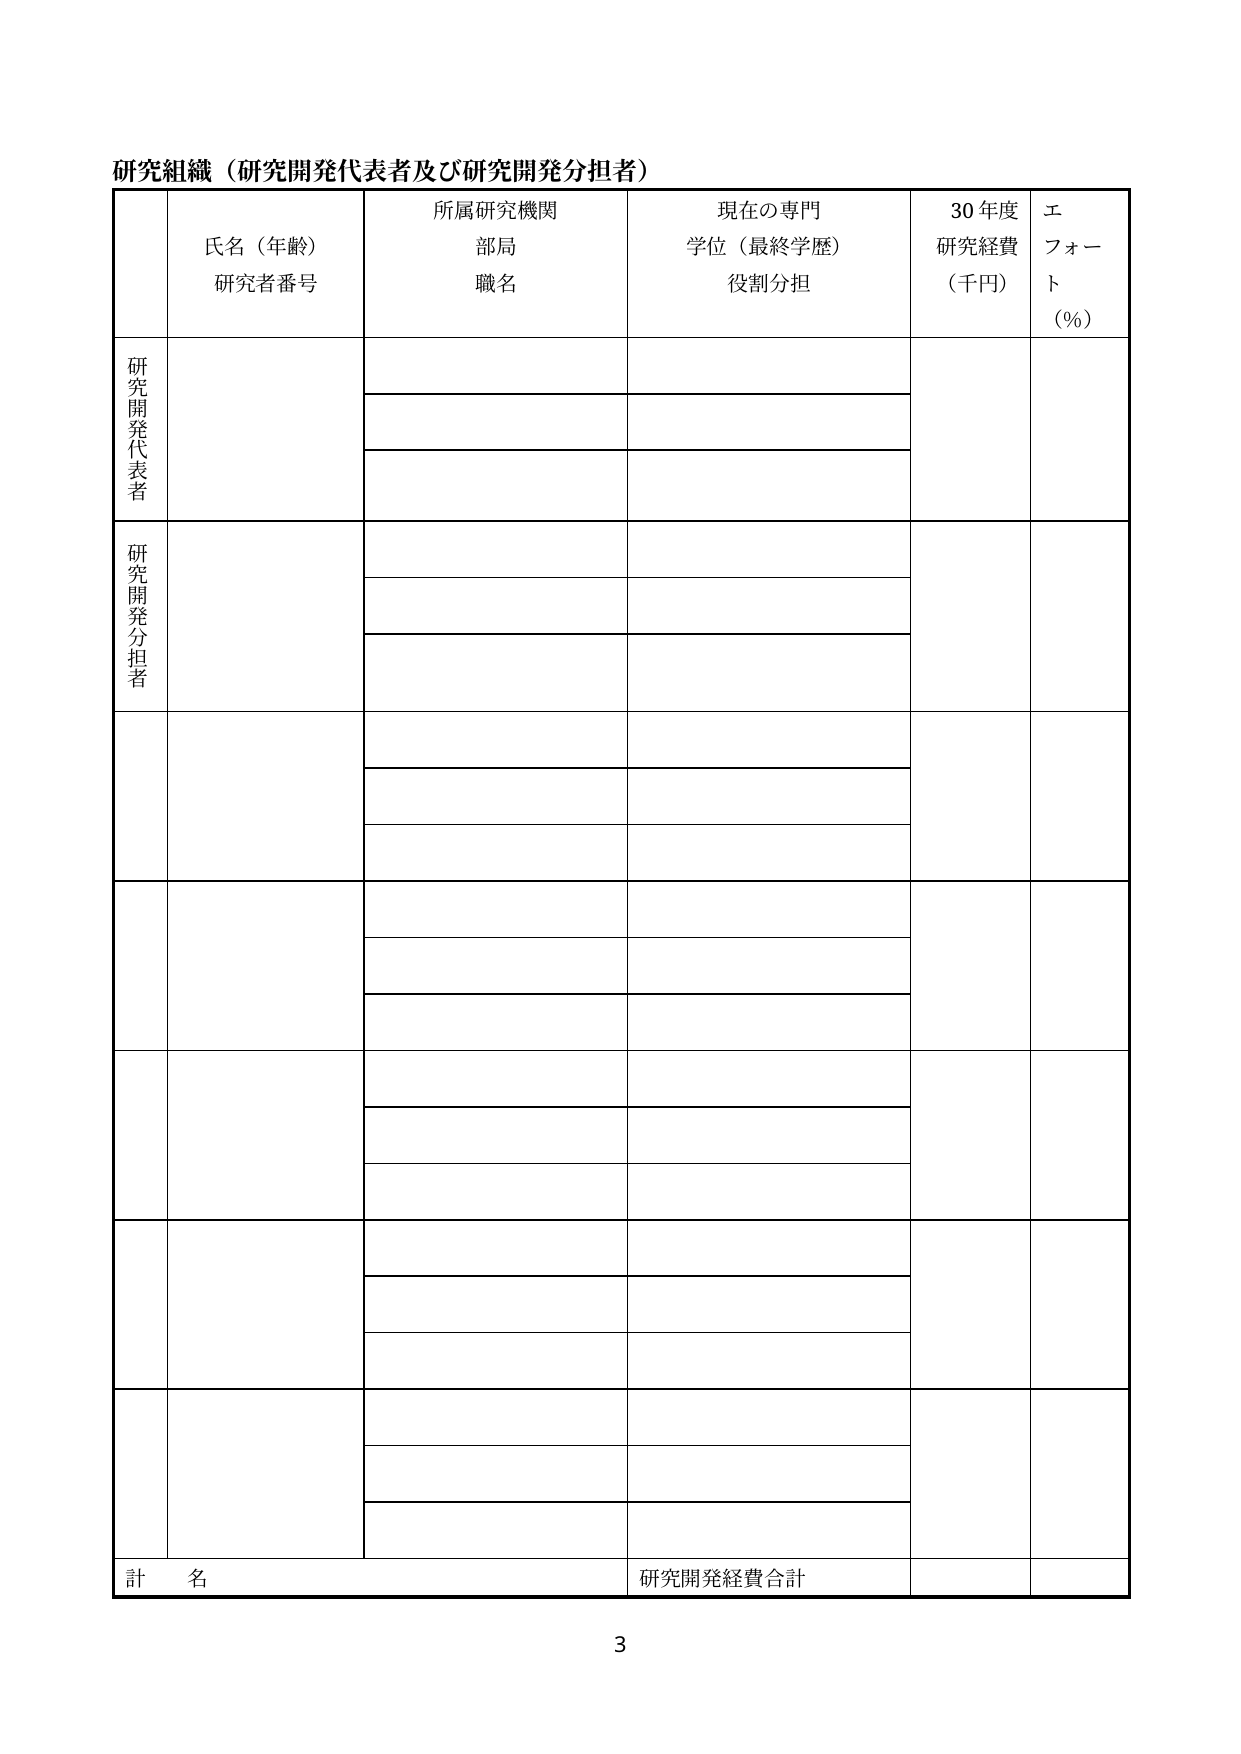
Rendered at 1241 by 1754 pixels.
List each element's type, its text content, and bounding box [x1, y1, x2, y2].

table_cell [628, 1277, 910, 1332]
table_cell [628, 338, 910, 393]
table_cell 研究開発経費合計 [628, 1559, 910, 1595]
table_cell [911, 882, 1030, 1049]
table_cell [628, 825, 910, 880]
table_cell [628, 995, 910, 1049]
table_cell [168, 882, 363, 1049]
table_cell [1031, 882, 1128, 1049]
table_cell [1031, 1390, 1128, 1558]
table_cell [365, 938, 627, 993]
table_cell [911, 712, 1030, 880]
table_cell [628, 635, 910, 711]
table_cell [628, 1333, 910, 1388]
table_cell [365, 769, 627, 824]
table_cell [115, 712, 167, 880]
table_cell [1031, 1051, 1128, 1219]
table_cell [365, 395, 627, 449]
table_cell [911, 1221, 1030, 1388]
table_cell [628, 578, 910, 633]
table_cell 研究開発代表者 [115, 338, 167, 520]
table_cell [628, 1051, 910, 1106]
table_header 現在の専門 学位（最終学歴） 役割分担 [628, 191, 910, 336]
table_cell [911, 1390, 1030, 1558]
table_cell [115, 1221, 167, 1388]
table_cell [628, 712, 910, 767]
table_cell [628, 1221, 910, 1275]
table_header 氏名（年齢） 研究者番号 [168, 191, 363, 336]
table_cell [115, 1051, 167, 1219]
table_cell [628, 1503, 910, 1558]
table_cell [628, 1108, 910, 1162]
table_cell [911, 1559, 1030, 1595]
table_cell [628, 395, 910, 449]
table_cell [365, 1164, 627, 1219]
table_cell [1031, 338, 1128, 520]
table_cell [628, 1446, 910, 1501]
table_cell 研究開発分担者 [115, 522, 167, 711]
table_header エフォート （％） [1031, 191, 1128, 336]
table_cell 計 名 [115, 1559, 627, 1595]
table_cell [168, 712, 363, 880]
table_cell [168, 1221, 363, 1388]
table_cell [628, 522, 910, 576]
table_header [115, 191, 167, 336]
table_cell [1031, 522, 1128, 711]
table_cell [365, 1277, 627, 1332]
table_cell [115, 1390, 167, 1558]
table_cell [365, 1446, 627, 1501]
table_cell [365, 1333, 627, 1388]
table_cell [115, 882, 167, 1049]
table_cell [911, 338, 1030, 520]
table_cell [365, 451, 627, 520]
table_cell [911, 522, 1030, 711]
table_cell [365, 578, 627, 633]
table_cell [365, 1390, 627, 1445]
table_cell [365, 1503, 627, 1558]
table_cell [365, 882, 627, 937]
table_cell [628, 882, 910, 937]
table_cell [365, 1221, 627, 1275]
table_cell [168, 522, 363, 711]
table_cell [365, 825, 627, 880]
table_header 所属研究機関 部局 職名 [365, 191, 627, 336]
table_cell [1031, 1221, 1128, 1388]
table_cell [365, 338, 627, 393]
table_cell [365, 995, 627, 1049]
table_cell [628, 451, 910, 520]
table_cell [1031, 1559, 1128, 1595]
text 研究組織（研究開発代表者及び研究開発分担者） [112, 152, 1128, 188]
table_cell [365, 522, 627, 576]
table_cell [365, 635, 627, 711]
table_cell [168, 338, 363, 520]
table_cell [628, 1164, 910, 1219]
table_cell [628, 938, 910, 993]
table_cell [1031, 712, 1128, 880]
table_cell [168, 1051, 363, 1219]
table_cell [365, 1108, 627, 1162]
table_cell [365, 1051, 627, 1106]
table_cell [365, 712, 627, 767]
table_cell [628, 1390, 910, 1445]
table_header 30年度 研究経費 （千円） [911, 191, 1030, 336]
table_cell [911, 1051, 1030, 1219]
table_cell [628, 769, 910, 824]
table_cell [168, 1390, 363, 1558]
